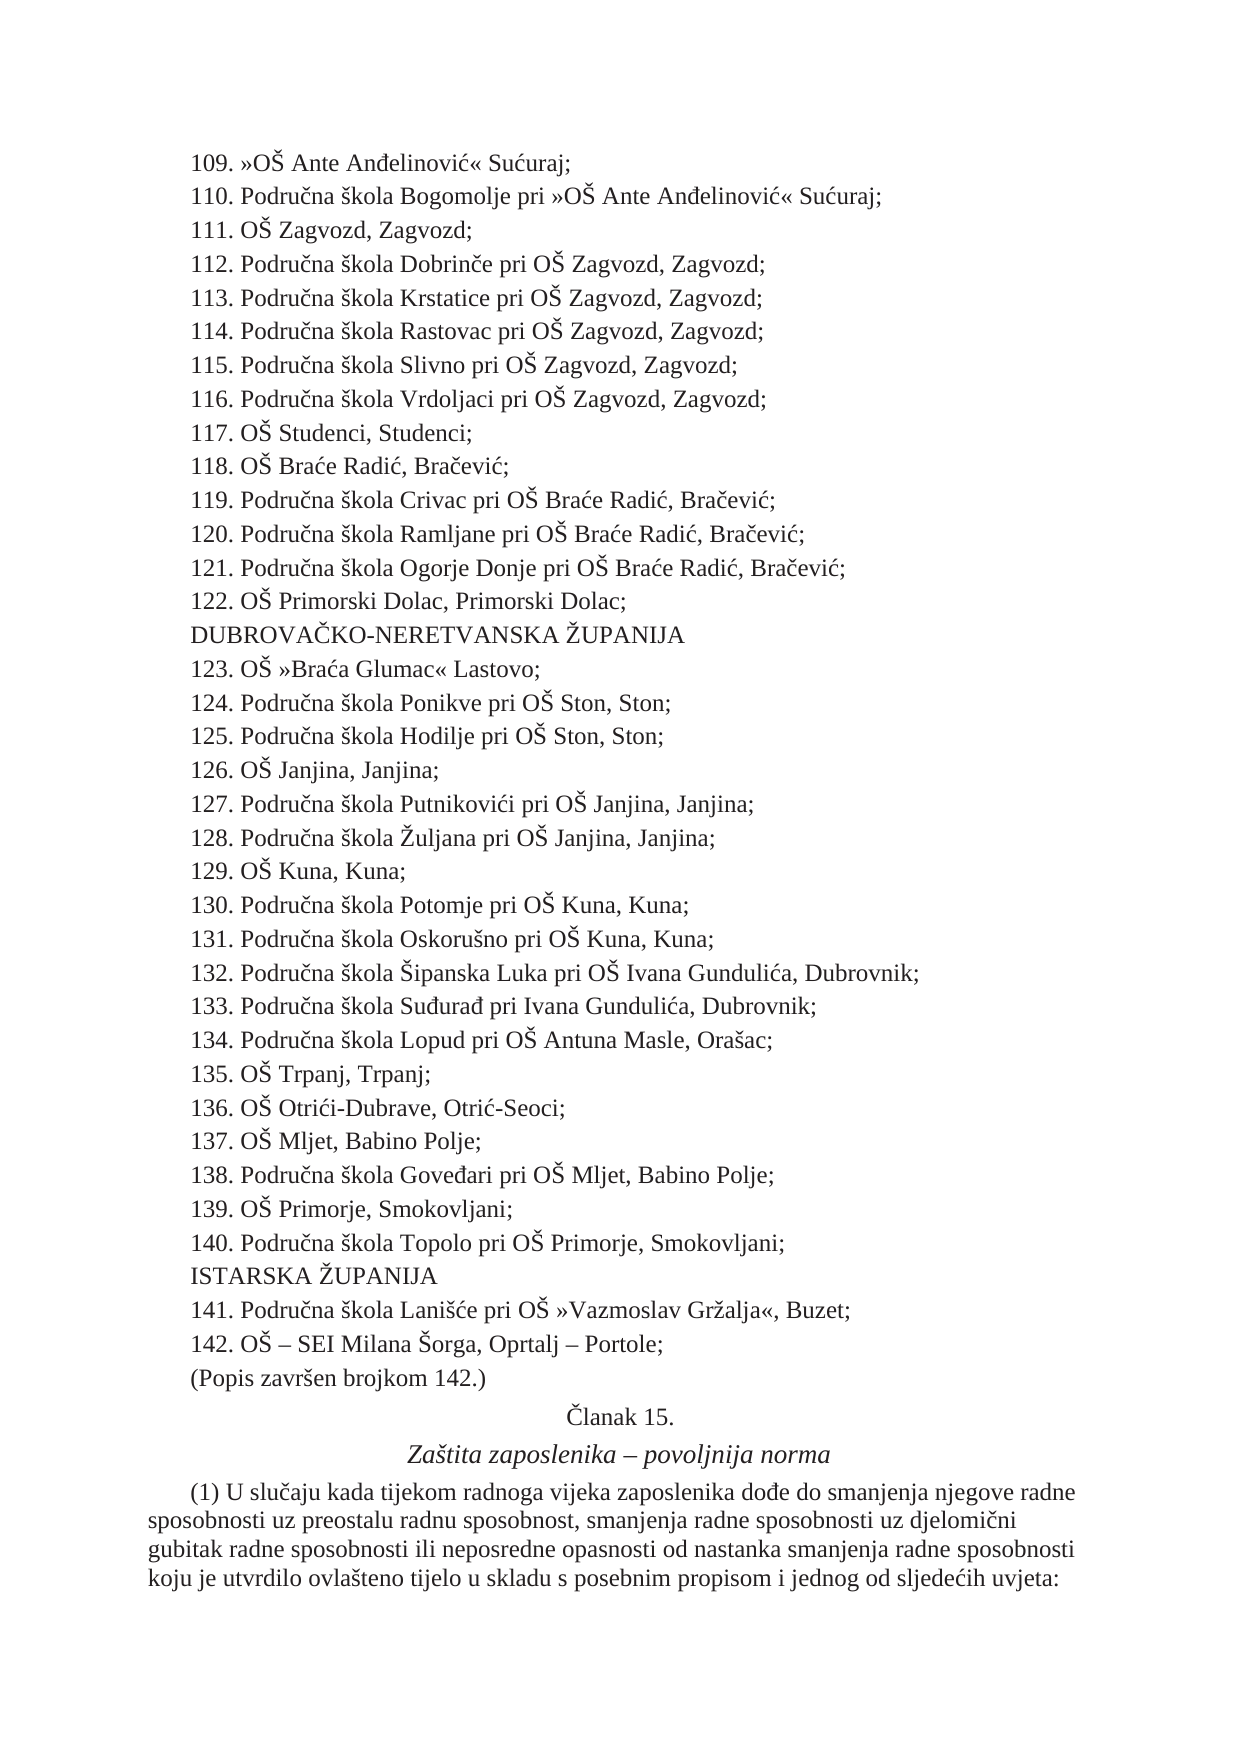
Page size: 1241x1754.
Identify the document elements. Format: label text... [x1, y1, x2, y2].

text 137. OŠ Mljet, Babino Polje; [148, 1126, 1093, 1155]
text 134. Područna škola Lopud pri OŠ Antuna Masle, Orašac; [148, 1025, 1093, 1054]
text ISTARSKA ŽUPANIJA [148, 1261, 1093, 1290]
text 141. Područna škola Lanišće pri OŠ »Vazmoslav Gržalja«, Buzet; [148, 1295, 1093, 1324]
text 131. Područna škola Oskorušno pri OŠ Kuna, Kuna; [148, 924, 1093, 953]
text 127. Područna škola Putnikovići pri OŠ Janjina, Janjina; [148, 789, 1093, 818]
text 138. Područna škola Goveđari pri OŠ Mljet, Babino Polje; [148, 1160, 1093, 1189]
text 123. OŠ »Braća Glumac« Lastovo; [148, 654, 1093, 683]
text 111. OŠ Zagvozd, Zagvozd; [148, 215, 1093, 244]
text 109. »OŠ Ante Anđelinović« Sućuraj; [148, 148, 1093, 176]
text Članak 15. [148, 1402, 1093, 1431]
text DUBROVAČKO-NERETVANSKA ŽUPANIJA [148, 620, 1093, 649]
text (1) U slučaju kada tijekom radnoga vijeka zaposlenika dođe do smanjenja njegove radne sposobnosti uz preostalu radnu sposobnost, smanjenja radne sposobnosti uz djelomični gubitak radne sposobnosti ili neposredne opasnosti od nastanka smanjenja radne sposobnosti koju je utvrdilo ovlašteno tijelo u skladu s posebnim propisom i jednog od sljedećih uvjeta: [148, 1477, 1093, 1592]
text 122. OŠ Primorski Dolac, Primorski Dolac; [148, 586, 1093, 615]
text 142. OŠ – SEI Milana Šorga, Oprtalj – Portole; [148, 1329, 1093, 1358]
text (Popis završen brojkom 142.) [148, 1363, 1093, 1391]
text 119. Područna škola Crivac pri OŠ Braće Radić, Bračević; [148, 485, 1093, 514]
text 118. OŠ Braće Radić, Bračević; [148, 451, 1093, 480]
text 120. Područna škola Ramljane pri OŠ Braće Radić, Bračević; [148, 519, 1093, 548]
text 121. Područna škola Ogorje Donje pri OŠ Braće Radić, Bračević; [148, 553, 1093, 581]
text 113. Područna škola Krstatice pri OŠ Zagvozd, Zagvozd; [148, 283, 1093, 311]
text 136. OŠ Otrići-Dubrave, Otrić-Seoci; [148, 1093, 1093, 1121]
text 126. OŠ Janjina, Janjina; [148, 755, 1093, 784]
text 112. Područna škola Dobrinče pri OŠ Zagvozd, Zagvozd; [148, 249, 1093, 278]
text 125. Područna škola Hodilje pri OŠ Ston, Ston; [148, 721, 1093, 750]
text 128. Područna škola Žuljana pri OŠ Janjina, Janjina; [148, 823, 1093, 851]
text 132. Područna škola Šipanska Luka pri OŠ Ivana Gundulića, Dubrovnik; [148, 958, 1093, 986]
text 129. OŠ Kuna, Kuna; [148, 856, 1093, 885]
text 135. OŠ Trpanj, Trpanj; [148, 1059, 1093, 1088]
text 114. Područna škola Rastovac pri OŠ Zagvozd, Zagvozd; [148, 316, 1093, 345]
text 115. Područna škola Slivno pri OŠ Zagvozd, Zagvozd; [148, 350, 1093, 379]
text Zaštita zaposlenika – povoljnija norma [148, 1438, 1093, 1469]
text 117. OŠ Studenci, Studenci; [148, 418, 1093, 446]
text 116. Područna škola Vrdoljaci pri OŠ Zagvozd, Zagvozd; [148, 384, 1093, 413]
text 124. Područna škola Ponikve pri OŠ Ston, Ston; [148, 688, 1093, 716]
text 133. Područna škola Suđurađ pri Ivana Gundulića, Dubrovnik; [148, 991, 1093, 1020]
text 140. Područna škola Topolo pri OŠ Primorje, Smokovljani; [148, 1228, 1093, 1256]
text 110. Područna škola Bogomolje pri »OŠ Ante Anđelinović« Sućuraj; [148, 181, 1093, 210]
text 130. Područna škola Potomje pri OŠ Kuna, Kuna; [148, 890, 1093, 919]
text 139. OŠ Primorje, Smokovljani; [148, 1194, 1093, 1223]
